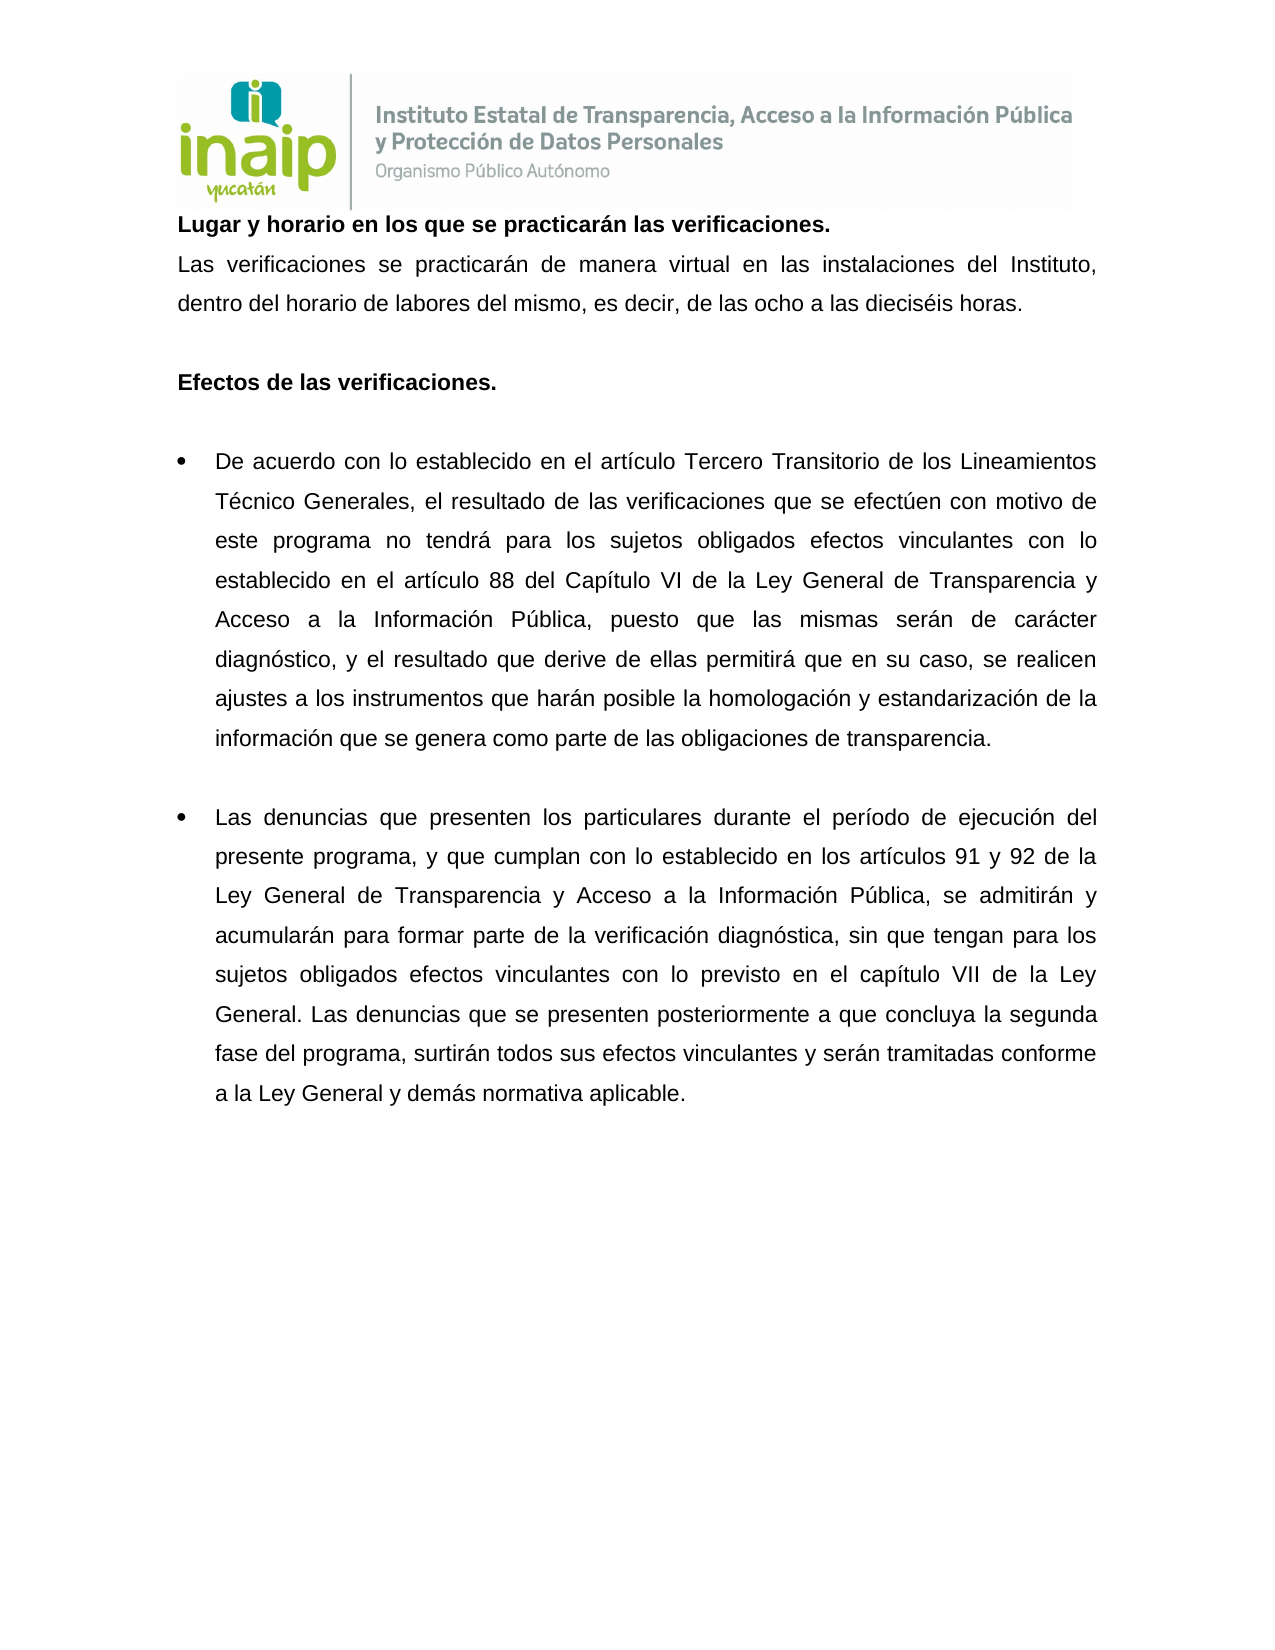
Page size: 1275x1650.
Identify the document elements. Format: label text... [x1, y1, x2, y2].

text Las verificaciones se practicarán de manera virtual en las instalaciones del Instituto, dentro del horario de labores del mismo, es decir, de las ocho a las dieciséis horas. [177, 251, 1098, 317]
list De acuerdo con lo establecido en el artículo Tercero Transitorio de los Lineamientos Técnico Generales, el resultado de las verificaciones que se efectúen con motivo de este programa no tendrá para los sujetos obligados efectos vinculantes con lo establecido en el artículo 88 del Capítulo VI de la Ley General de Transparencia y Acceso a la Información Pública, puesto que las mismas serán de carácter diagnóstico, y el resultado que derive de ellas permitirá que en su caso, se realicen ajustes a los instrumentos que harán posible la homologación y estandarización de la información que se genera como parte de las obligaciones de transparencia. [177, 448, 1098, 751]
text Efectos de las verificaciones. [177, 369, 1098, 396]
text Lugar y horario en los que se practicarán las verificaciones. [177, 211, 1098, 238]
list Las denuncias que presenten los particulares durante el período de ejecución del presente programa, y que cumplan con lo establecido en los artículos 91 y 92 de la Ley General de Transparencia y Acceso a la Información Pública, se admitirán y acumularán para formar parte de la verificación diagnóstica, sin que tengan para los sujetos obligados efectos vinculantes con lo previsto en el capítulo VII de la Ley General. Las denuncias que se presenten posteriormente a que concluya la segunda fase del programa, surtirán todos sus efectos vinculantes y serán tramitadas conforme a la Ley General y demás normativa aplicable. [177, 803, 1098, 1106]
picture [177, 73, 1074, 212]
